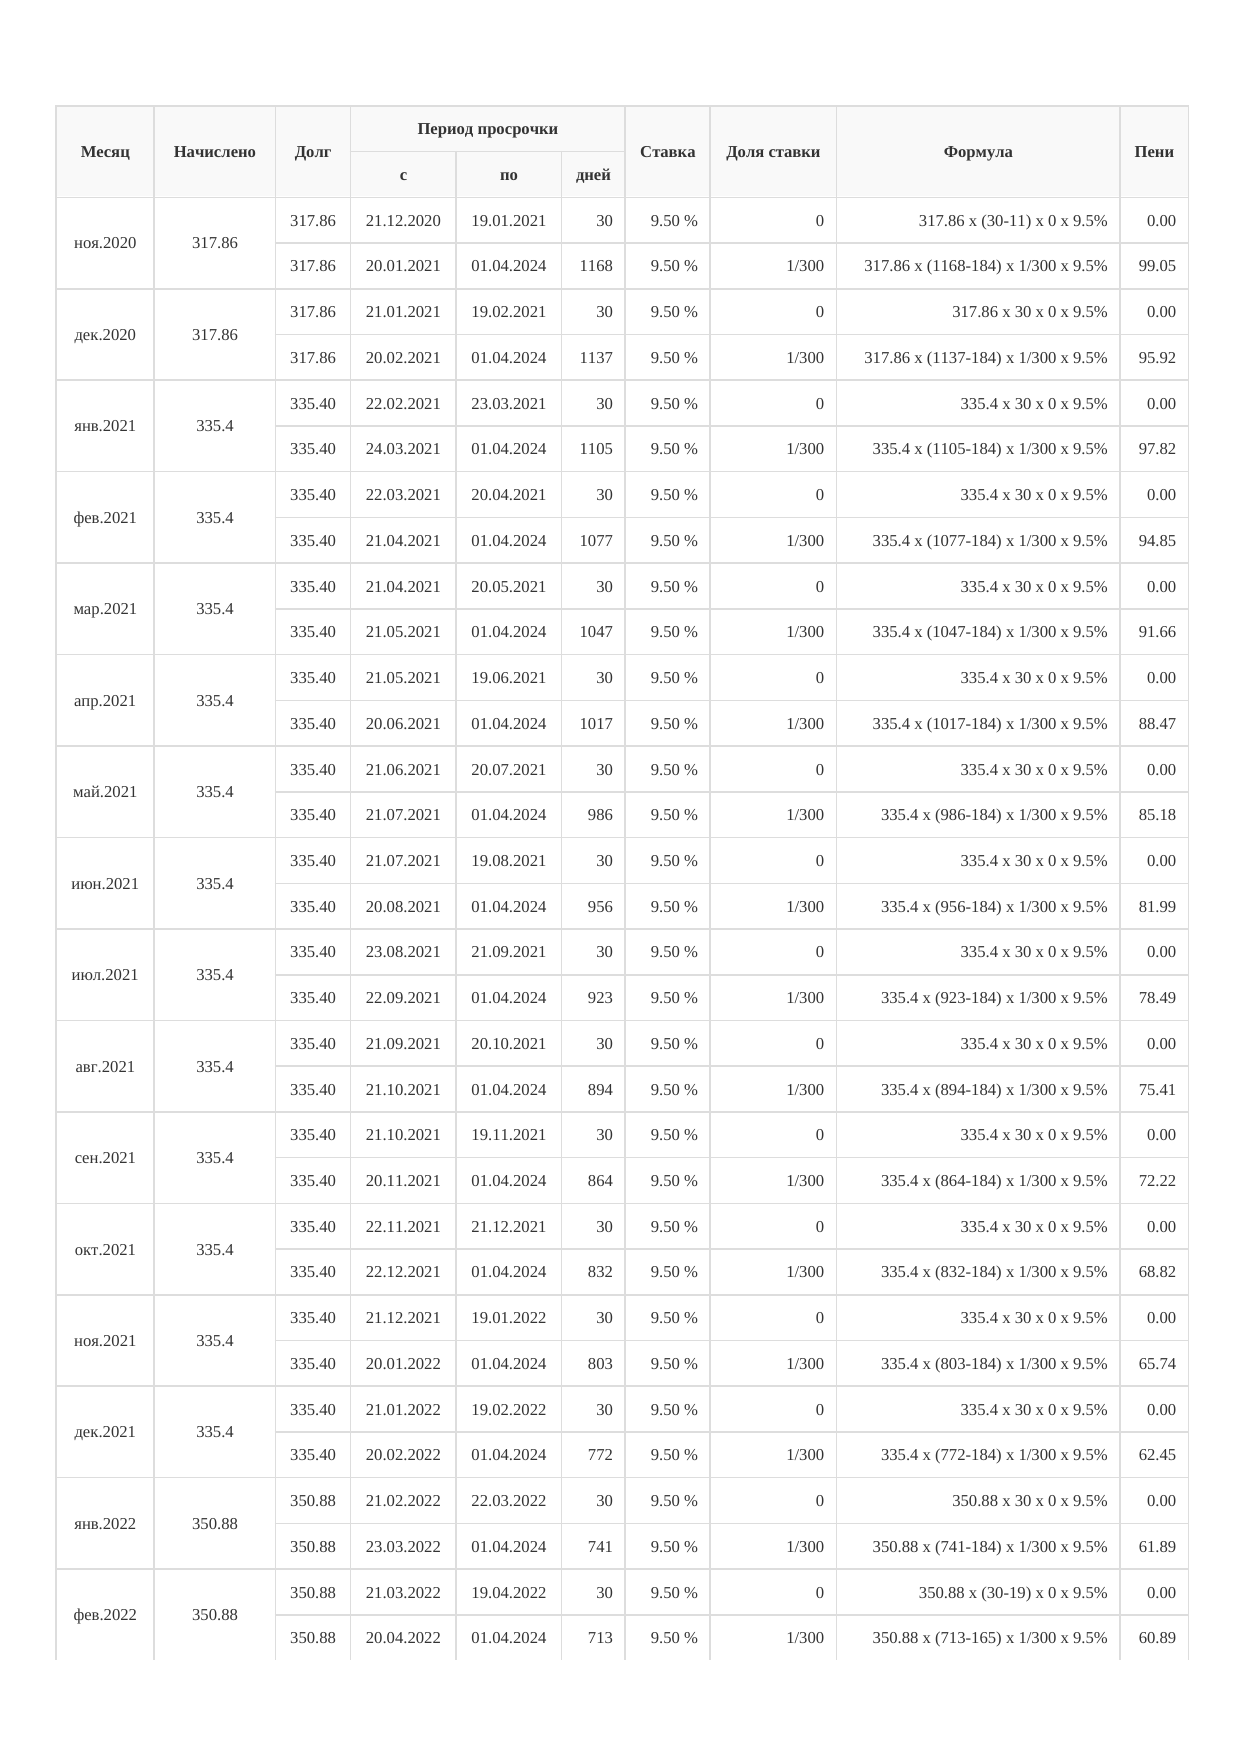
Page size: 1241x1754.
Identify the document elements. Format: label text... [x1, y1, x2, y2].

table_cell 30 [562, 1478, 624, 1523]
table_cell 20.04.2022 [351, 1616, 455, 1660]
table_cell 22.03.2022 [457, 1478, 561, 1523]
table_cell фев.2022 [57, 1570, 153, 1660]
table_cell 335.4 x 30 x 0 x 9.5% [837, 747, 1119, 791]
table_cell сен.2021 [57, 1113, 153, 1202]
table_cell 335.4 [155, 930, 275, 1019]
table_cell 20.05.2021 [457, 564, 561, 608]
table_cell 21.05.2021 [351, 610, 455, 654]
table_cell 9.50 % [626, 930, 709, 974]
table_cell 9.50 % [626, 655, 709, 699]
table_cell 335.40 [276, 427, 350, 471]
table_cell 30 [562, 1113, 624, 1157]
table_header Период просрочки [351, 107, 624, 151]
table_cell 0 [711, 1204, 836, 1248]
table_cell 335.40 [276, 976, 350, 1019]
table_cell 335.4 [155, 1021, 275, 1111]
table_cell 0.00 [1121, 290, 1188, 334]
table_cell 0 [711, 564, 836, 608]
table_cell 9.50 % [626, 427, 709, 471]
table_cell 0 [711, 930, 836, 974]
table_cell 1/300 [711, 427, 836, 471]
table_cell 317.86 x (1137-184) x 1/300 x 9.5% [837, 335, 1119, 379]
table_cell 1/300 [711, 610, 836, 654]
table_cell 21.10.2021 [351, 1113, 455, 1157]
table_cell 20.11.2021 [351, 1158, 455, 1202]
table_cell 350.88 x (741-184) x 1/300 x 9.5% [837, 1524, 1119, 1568]
table_cell 317.86 [276, 290, 350, 334]
table_cell 9.50 % [626, 1113, 709, 1157]
table_cell 20.08.2021 [351, 884, 455, 928]
table_cell 0.00 [1121, 747, 1188, 791]
table_cell 88.47 [1121, 701, 1188, 745]
table_cell 0 [711, 1387, 836, 1431]
table_cell 0 [711, 1113, 836, 1157]
table_cell 30 [562, 1204, 624, 1248]
table_cell 20.01.2022 [351, 1341, 455, 1385]
table_cell мар.2021 [57, 564, 153, 654]
table_cell 9.50 % [626, 1296, 709, 1340]
table_cell 9.50 % [626, 244, 709, 288]
table_cell 22.03.2021 [351, 472, 455, 517]
table_cell 9.50 % [626, 1021, 709, 1065]
table_cell 0.00 [1121, 198, 1188, 242]
table_cell 335.4 x (1105-184) x 1/300 x 9.5% [837, 427, 1119, 471]
table_cell 19.08.2021 [457, 838, 561, 882]
table_cell 9.50 % [626, 976, 709, 1019]
table_cell 22.11.2021 [351, 1204, 455, 1248]
table_cell 19.06.2021 [457, 655, 561, 699]
table_cell 335.40 [276, 1021, 350, 1065]
table_cell 9.50 % [626, 564, 709, 608]
table_cell 1047 [562, 610, 624, 654]
table_cell 350.88 [276, 1570, 350, 1614]
table_cell 1/300 [711, 518, 836, 562]
table_cell 335.40 [276, 1067, 350, 1111]
table_cell 0.00 [1121, 381, 1188, 425]
table_cell ноя.2020 [57, 198, 153, 288]
table_cell 21.01.2021 [351, 290, 455, 334]
table_cell 0.00 [1121, 1113, 1188, 1157]
table_cell 9.50 % [626, 1387, 709, 1431]
table_cell 335.40 [276, 1158, 350, 1202]
table_cell 22.12.2021 [351, 1250, 455, 1294]
table_cell 9.50 % [626, 1204, 709, 1248]
table_cell 335.4 [155, 381, 275, 471]
table_cell 0.00 [1121, 1478, 1188, 1523]
table_cell 0.00 [1121, 472, 1188, 517]
table_cell 335.40 [276, 472, 350, 517]
table_cell 01.04.2024 [457, 244, 561, 288]
table_cell 21.06.2021 [351, 747, 455, 791]
table_cell май.2021 [57, 747, 153, 837]
table_cell 24.03.2021 [351, 427, 455, 471]
table_cell апр.2021 [57, 655, 153, 745]
table_cell 21.12.2021 [457, 1204, 561, 1248]
table_cell 0 [711, 290, 836, 334]
table_cell 21.12.2020 [351, 198, 455, 242]
table_cell 20.01.2021 [351, 244, 455, 288]
table_cell 1/300 [711, 335, 836, 379]
table_cell 30 [562, 290, 624, 334]
table_cell 335.40 [276, 793, 350, 837]
table_cell 9.50 % [626, 335, 709, 379]
table_cell 9.50 % [626, 610, 709, 654]
table_cell 1/300 [711, 701, 836, 745]
table_cell 21.04.2021 [351, 518, 455, 562]
table_cell 9.50 % [626, 747, 709, 791]
table_cell 21.07.2021 [351, 793, 455, 837]
table_cell 99.05 [1121, 244, 1188, 288]
table_cell 30 [562, 1387, 624, 1431]
table_cell 741 [562, 1524, 624, 1568]
table_cell 21.09.2021 [351, 1021, 455, 1065]
table_cell 335.4 x (1047-184) x 1/300 x 9.5% [837, 610, 1119, 654]
table_cell 0 [711, 381, 836, 425]
table_cell 335.40 [276, 1296, 350, 1340]
table_cell 01.04.2024 [457, 1341, 561, 1385]
table_cell 9.50 % [626, 793, 709, 837]
table_cell 0.00 [1121, 1021, 1188, 1065]
table_cell 9.50 % [626, 838, 709, 882]
table_cell 23.03.2022 [351, 1524, 455, 1568]
table_cell 9.50 % [626, 472, 709, 517]
table_cell 0.00 [1121, 655, 1188, 699]
table_header Доля ставки [711, 107, 836, 196]
table_cell 335.4 x (986-184) x 1/300 x 9.5% [837, 793, 1119, 837]
table_cell 9.50 % [626, 1478, 709, 1523]
table_cell 335.4 x (864-184) x 1/300 x 9.5% [837, 1158, 1119, 1202]
table_cell 21.10.2021 [351, 1067, 455, 1111]
table_cell 1137 [562, 335, 624, 379]
table_cell ноя.2021 [57, 1296, 153, 1385]
table_cell 1/300 [711, 884, 836, 928]
table_cell 20.02.2022 [351, 1433, 455, 1477]
table_cell 22.09.2021 [351, 976, 455, 1019]
table_cell 335.40 [276, 381, 350, 425]
table_cell 335.4 x (832-184) x 1/300 x 9.5% [837, 1250, 1119, 1294]
table_cell 1/300 [711, 1524, 836, 1568]
table_cell 335.40 [276, 1113, 350, 1157]
table_cell 350.88 [276, 1524, 350, 1568]
table_cell 0.00 [1121, 930, 1188, 974]
table_cell 335.40 [276, 930, 350, 974]
table_cell 803 [562, 1341, 624, 1385]
table_cell 335.4 x 30 x 0 x 9.5% [837, 1296, 1119, 1340]
table_cell с [351, 152, 455, 196]
table_cell 0 [711, 838, 836, 882]
table_cell 335.4 [155, 655, 275, 745]
table_cell 894 [562, 1067, 624, 1111]
table_cell 335.40 [276, 1433, 350, 1477]
table_cell окт.2021 [57, 1204, 153, 1294]
table_cell 9.50 % [626, 701, 709, 745]
table_cell янв.2021 [57, 381, 153, 471]
table_cell 30 [562, 472, 624, 517]
table_cell 335.4 x 30 x 0 x 9.5% [837, 655, 1119, 699]
table_cell 335.4 [155, 1113, 275, 1202]
table_cell 01.04.2024 [457, 1158, 561, 1202]
table_header Долг [276, 107, 350, 196]
table_cell 335.40 [276, 655, 350, 699]
table_cell 01.04.2024 [457, 1433, 561, 1477]
table_cell 0.00 [1121, 838, 1188, 882]
table_cell 22.02.2021 [351, 381, 455, 425]
table_cell 9.50 % [626, 1250, 709, 1294]
table_cell 21.04.2021 [351, 564, 455, 608]
table_cell 01.04.2024 [457, 884, 561, 928]
table_cell 317.86 [155, 290, 275, 379]
table_cell 68.82 [1121, 1250, 1188, 1294]
table_cell 335.4 x 30 x 0 x 9.5% [837, 1204, 1119, 1248]
table_cell 350.88 [276, 1616, 350, 1660]
table_cell 335.4 [155, 838, 275, 928]
table_cell 350.88 x 30 x 0 x 9.5% [837, 1478, 1119, 1523]
table_cell 1/300 [711, 1067, 836, 1111]
table_cell 1/300 [711, 1250, 836, 1294]
table_cell 1/300 [711, 1341, 836, 1385]
table_cell по [457, 152, 561, 196]
table_cell дек.2020 [57, 290, 153, 379]
table_cell 350.88 x (713-165) x 1/300 x 9.5% [837, 1616, 1119, 1660]
table_cell 19.01.2022 [457, 1296, 561, 1340]
table_cell 1/300 [711, 244, 836, 288]
table_cell 335.4 x (803-184) x 1/300 x 9.5% [837, 1341, 1119, 1385]
table_header Месяц [57, 107, 153, 196]
table_cell 335.4 [155, 1296, 275, 1385]
table_cell 61.89 [1121, 1524, 1188, 1568]
table_cell 20.06.2021 [351, 701, 455, 745]
table_cell 62.45 [1121, 1433, 1188, 1477]
table_cell 20.07.2021 [457, 747, 561, 791]
table_cell 335.4 x 30 x 0 x 9.5% [837, 1113, 1119, 1157]
table_cell июл.2021 [57, 930, 153, 1019]
table_cell 335.4 x (772-184) x 1/300 x 9.5% [837, 1433, 1119, 1477]
table_cell 335.4 x (894-184) x 1/300 x 9.5% [837, 1067, 1119, 1111]
table_cell 317.86 [276, 335, 350, 379]
table_cell 01.04.2024 [457, 1616, 561, 1660]
table_cell 19.02.2022 [457, 1387, 561, 1431]
table_cell 1/300 [711, 793, 836, 837]
table_cell 9.50 % [626, 1158, 709, 1202]
table_cell 75.41 [1121, 1067, 1188, 1111]
table_cell 1/300 [711, 1616, 836, 1660]
table_cell 72.22 [1121, 1158, 1188, 1202]
table_cell 0 [711, 747, 836, 791]
table_cell 65.74 [1121, 1341, 1188, 1385]
table_cell 335.4 [155, 1204, 275, 1294]
table_cell 01.04.2024 [457, 610, 561, 654]
table_cell 9.50 % [626, 1524, 709, 1568]
table_cell 335.40 [276, 564, 350, 608]
table_header Начислено [155, 107, 275, 196]
table_cell 1/300 [711, 976, 836, 1019]
table_cell 21.09.2021 [457, 930, 561, 974]
table_cell 21.05.2021 [351, 655, 455, 699]
table_cell 923 [562, 976, 624, 1019]
table_cell 19.04.2022 [457, 1570, 561, 1614]
table_cell 23.03.2021 [457, 381, 561, 425]
table_cell июн.2021 [57, 838, 153, 928]
table_cell 30 [562, 838, 624, 882]
table_cell 1077 [562, 518, 624, 562]
table_cell 01.04.2024 [457, 1067, 561, 1111]
table_cell 335.4 x 30 x 0 x 9.5% [837, 564, 1119, 608]
table_cell 9.50 % [626, 1341, 709, 1385]
table_cell 713 [562, 1616, 624, 1660]
table_cell 335.4 x 30 x 0 x 9.5% [837, 1387, 1119, 1431]
table_cell 335.4 x (1017-184) x 1/300 x 9.5% [837, 701, 1119, 745]
table_cell 30 [562, 1570, 624, 1614]
table_cell 21.12.2021 [351, 1296, 455, 1340]
table_cell 01.04.2024 [457, 793, 561, 837]
table_cell 0 [711, 1296, 836, 1340]
table_cell 335.40 [276, 884, 350, 928]
table_cell 335.4 [155, 747, 275, 837]
table_cell 0 [711, 655, 836, 699]
table_cell 20.04.2021 [457, 472, 561, 517]
table_cell 9.50 % [626, 884, 709, 928]
table_cell 30 [562, 655, 624, 699]
table_cell 832 [562, 1250, 624, 1294]
table_cell 335.40 [276, 1341, 350, 1385]
table_cell 0 [711, 472, 836, 517]
table_cell 30 [562, 1296, 624, 1340]
table_cell 19.02.2021 [457, 290, 561, 334]
table_cell 350.88 [155, 1478, 275, 1568]
table_cell 1168 [562, 244, 624, 288]
table_cell 01.04.2024 [457, 701, 561, 745]
table_cell 317.86 [276, 198, 350, 242]
table_cell 9.50 % [626, 198, 709, 242]
table_cell авг.2021 [57, 1021, 153, 1111]
table_cell 772 [562, 1433, 624, 1477]
table_cell 0 [711, 198, 836, 242]
table_cell 9.50 % [626, 1067, 709, 1111]
table_cell 9.50 % [626, 518, 709, 562]
table_cell 335.40 [276, 1204, 350, 1248]
table_header Пени [1121, 107, 1188, 196]
table_cell 9.50 % [626, 1433, 709, 1477]
table_cell 20.10.2021 [457, 1021, 561, 1065]
table_cell 335.4 x (956-184) x 1/300 x 9.5% [837, 884, 1119, 928]
table_cell 81.99 [1121, 884, 1188, 928]
table_cell янв.2022 [57, 1478, 153, 1568]
table_cell 335.4 x (923-184) x 1/300 x 9.5% [837, 976, 1119, 1019]
table_cell 21.03.2022 [351, 1570, 455, 1614]
table_cell 97.82 [1121, 427, 1188, 471]
table_cell 335.40 [276, 1387, 350, 1431]
table_cell 30 [562, 381, 624, 425]
table_cell 335.4 [155, 564, 275, 654]
table_cell 350.88 x (30-19) x 0 x 9.5% [837, 1570, 1119, 1614]
table_cell 317.86 x (30-11) x 0 x 9.5% [837, 198, 1119, 242]
table_cell 1105 [562, 427, 624, 471]
table_cell 0 [711, 1021, 836, 1065]
table_cell 335.40 [276, 701, 350, 745]
table_cell 01.04.2024 [457, 335, 561, 379]
table_cell 335.40 [276, 838, 350, 882]
table_cell 01.04.2024 [457, 976, 561, 1019]
table_cell 9.50 % [626, 1570, 709, 1614]
table_cell 1017 [562, 701, 624, 745]
table_header Формула [837, 107, 1119, 196]
table_cell 1/300 [711, 1433, 836, 1477]
table_cell 350.88 [276, 1478, 350, 1523]
table_cell 19.01.2021 [457, 198, 561, 242]
table_cell 9.50 % [626, 381, 709, 425]
table_cell 21.01.2022 [351, 1387, 455, 1431]
table_cell 335.40 [276, 610, 350, 654]
table_cell 317.86 [155, 198, 275, 288]
table_cell 0.00 [1121, 1570, 1188, 1614]
table_cell 20.02.2021 [351, 335, 455, 379]
table_cell 335.40 [276, 747, 350, 791]
table_cell 335.40 [276, 518, 350, 562]
table_cell 01.04.2024 [457, 1250, 561, 1294]
table_cell 78.49 [1121, 976, 1188, 1019]
table_cell 01.04.2024 [457, 1524, 561, 1568]
table_cell дней [562, 152, 624, 196]
table_cell 335.4 x 30 x 0 x 9.5% [837, 838, 1119, 882]
table_cell 317.86 x 30 x 0 x 9.5% [837, 290, 1119, 334]
table_cell 85.18 [1121, 793, 1188, 837]
table_cell 335.4 x 30 x 0 x 9.5% [837, 930, 1119, 974]
table_cell 335.4 x 30 x 0 x 9.5% [837, 472, 1119, 517]
table_cell 335.4 [155, 1387, 275, 1477]
table_cell 335.4 x 30 x 0 x 9.5% [837, 381, 1119, 425]
table_cell 986 [562, 793, 624, 837]
table_cell 9.50 % [626, 1616, 709, 1660]
table_cell 0 [711, 1570, 836, 1614]
table_cell 335.4 [155, 472, 275, 562]
table_cell 956 [562, 884, 624, 928]
table_cell 01.04.2024 [457, 518, 561, 562]
table_cell 60.89 [1121, 1616, 1188, 1660]
table_header Ставка [626, 107, 709, 196]
table_cell 0.00 [1121, 1387, 1188, 1431]
table_cell 864 [562, 1158, 624, 1202]
table_cell 19.11.2021 [457, 1113, 561, 1157]
table_cell 95.92 [1121, 335, 1188, 379]
table_cell 30 [562, 564, 624, 608]
table_cell 21.02.2022 [351, 1478, 455, 1523]
table_cell 94.85 [1121, 518, 1188, 562]
table_cell 30 [562, 1021, 624, 1065]
table_cell 317.86 x (1168-184) x 1/300 x 9.5% [837, 244, 1119, 288]
table_cell 350.88 [155, 1570, 275, 1660]
table_cell 0 [711, 1478, 836, 1523]
table_cell 30 [562, 930, 624, 974]
table_cell 9.50 % [626, 290, 709, 334]
table_cell дек.2021 [57, 1387, 153, 1477]
table_cell 30 [562, 198, 624, 242]
table_cell 1/300 [711, 1158, 836, 1202]
table_cell 335.4 x 30 x 0 x 9.5% [837, 1021, 1119, 1065]
table_cell 01.04.2024 [457, 427, 561, 471]
table_cell 317.86 [276, 244, 350, 288]
table_cell 91.66 [1121, 610, 1188, 654]
table_cell 21.07.2021 [351, 838, 455, 882]
table_cell 0.00 [1121, 1296, 1188, 1340]
table_cell 30 [562, 747, 624, 791]
table_cell 335.40 [276, 1250, 350, 1294]
table_cell 0.00 [1121, 564, 1188, 608]
table_cell фев.2021 [57, 472, 153, 562]
table_cell 335.4 x (1077-184) x 1/300 x 9.5% [837, 518, 1119, 562]
table_cell 23.08.2021 [351, 930, 455, 974]
table_cell 0.00 [1121, 1204, 1188, 1248]
